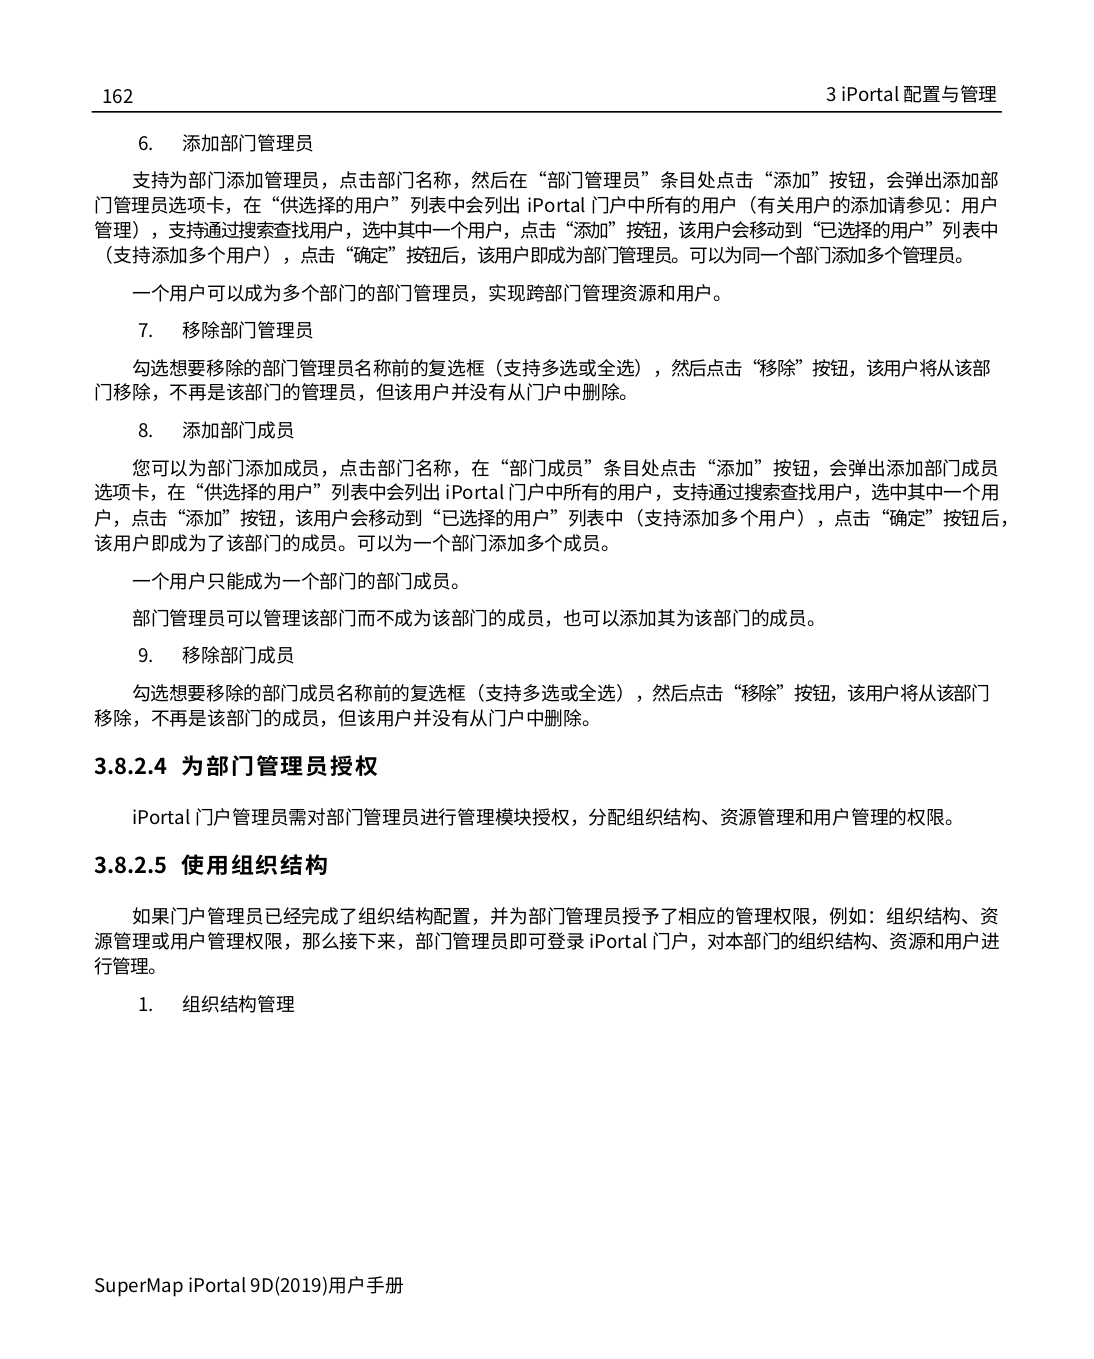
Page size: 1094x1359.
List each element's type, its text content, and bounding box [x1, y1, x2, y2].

list 移除部门管理员 [138, 316, 1029, 343]
list 移除部门成员 [138, 641, 1029, 668]
text 如果门户管理员已经完成了组织结构配置，并为部门管理员授予了相应的管理权限，例如：组织结构、资源管理或用户管理权限，那么接下来，部门管理员即可登录iPortal 门户，对本部门的组织结构、资源和用户进行管理。 [94, 904, 1000, 979]
text 一个用户可以成为多个部门的部门管理员，实现跨部门管理资源和用户。 [132, 279, 1029, 306]
text 您可以为部门添加成员，点击部门名称，在“部门成员”条目处点击“添加”按钮，会弹出添加部门成员选项卡，在“供选择的用户”列表中会列出 iPortal 门户中所有的用户，支持通过搜索查找用户，选中其中一个用户，点击“添加”按钮，该用户会移动到“已选择的用户”列表中（支持添加多个用户），点击“确定”按钮后，该用户即成为了该部门的成员。可以为一个部门添加多个成员。 [94, 455, 1000, 555]
text 一个用户只能成为一个部门的部门成员。 [132, 566, 1029, 593]
list 添加部门成员 [138, 416, 1029, 443]
text 部门管理员可以管理该部门而不成为该部门的成员，也可以添加其为该部门的成员。 [132, 604, 1029, 631]
subtitle 为部门管理员授权 [94, 749, 1029, 780]
subtitle 使用组织结构 [94, 848, 1029, 880]
text 支持为部门添加管理员，点击部门名称，然后在“部门管理员”条目处点击“添加”按钮，会弹出添加部门管理员选项卡，在“供选择的用户”列表中会列出 iPortal 门户中所有的用户（有关用户的添加请参见：用户管理），支持通过搜索查找用户，选中其中一个用户，点击“添加”按钮，该用户会移动到“已选择的用户”列表中（支持添加多个用户），点击“确定”按钮后，该用户即成为部门管理员。可以为同一个部门添加多个管理员。 [94, 168, 1000, 268]
list 组织结构管理 [138, 990, 1029, 1017]
text iPortal 门户管理员需对部门管理员进行管理模块授权，分配组织结构、资源管理和用户管理的权限。 [132, 803, 1029, 830]
text 勾选想要移除的部门成员名称前的复选框（支持多选或全选），然后点击“移除”按钮，该用户将从该部门移除，不再是该部门的成员，但该用户并没有从门户中删除。 [94, 680, 1000, 730]
list 添加部门管理员 [138, 128, 1029, 156]
text 勾选想要移除的部门管理员名称前的复选框（支持多选或全选），然后点击“移除”按钮，该用户将从该部门移除，不再是该部门的管理员，但该用户并没有从门户中删除。 [94, 355, 1000, 405]
